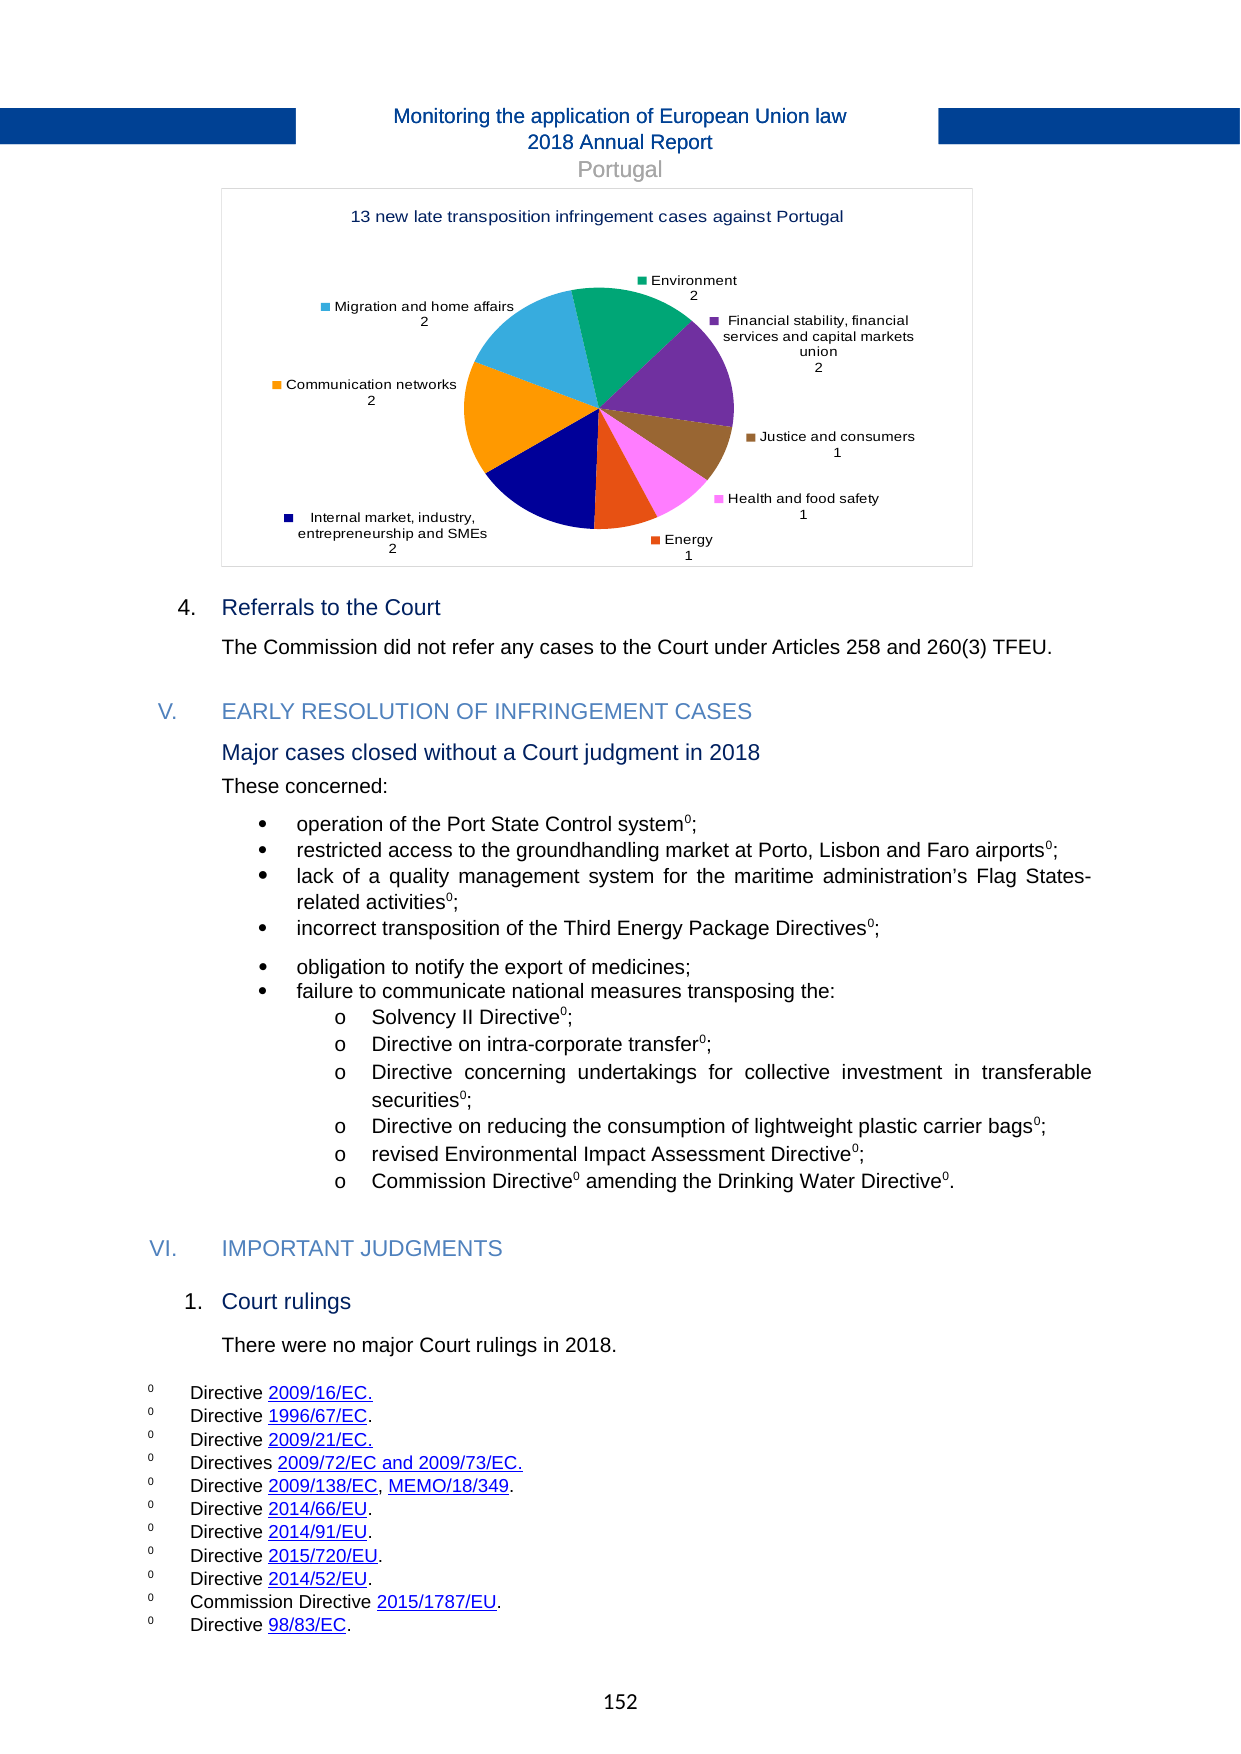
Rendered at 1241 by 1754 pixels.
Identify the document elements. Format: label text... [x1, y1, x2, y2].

list Court rulings [184, 1288, 1093, 1314]
text Major cases closed without a Court judgment in 2018 [221, 739, 1093, 765]
list restricted access to the groundhandling market at Porto, Lisbon and Faro airports; [259, 838, 1093, 862]
list obligation to notify the export of medicines; [259, 954, 1093, 978]
list revised Environmental Impact Assessment Directive; [334, 1141, 1093, 1167]
text The Commission did not refer any cases to the Court under Articles 258 and 260(3) TFEU. [221, 635, 1093, 659]
list incorrect transposition of the Third Energy Package Directives; [259, 916, 1093, 940]
list Directive on reducing the consumption of lightweight plastic carrier bags; [334, 1114, 1093, 1139]
list Solvency II Directive; [334, 1004, 1093, 1030]
list Commission Directive amending the Drinking Water Directive. [334, 1169, 1093, 1195]
text These concerned: [148, 774, 1093, 798]
text There were no major Court rulings in 2018. [148, 1333, 1093, 1357]
list lack of a quality management system for the maritime administration’s Flag States-related activities; [259, 864, 1093, 914]
list Directive concerning undertakings for collective investment in transferable securities; [334, 1060, 1093, 1112]
list failure to communicate national measures transposing the: [259, 978, 1093, 1003]
list operation of the Port State Control system; [259, 812, 1093, 836]
list Directive on intra-corporate transfer; [334, 1032, 1093, 1058]
list Referrals to the Court [177, 594, 1093, 620]
list IMPORTANT JUDGMENTS [177, 1234, 1093, 1261]
list EARLY RESOLUTION OF INFRINGEMENT CASES [177, 698, 1093, 724]
